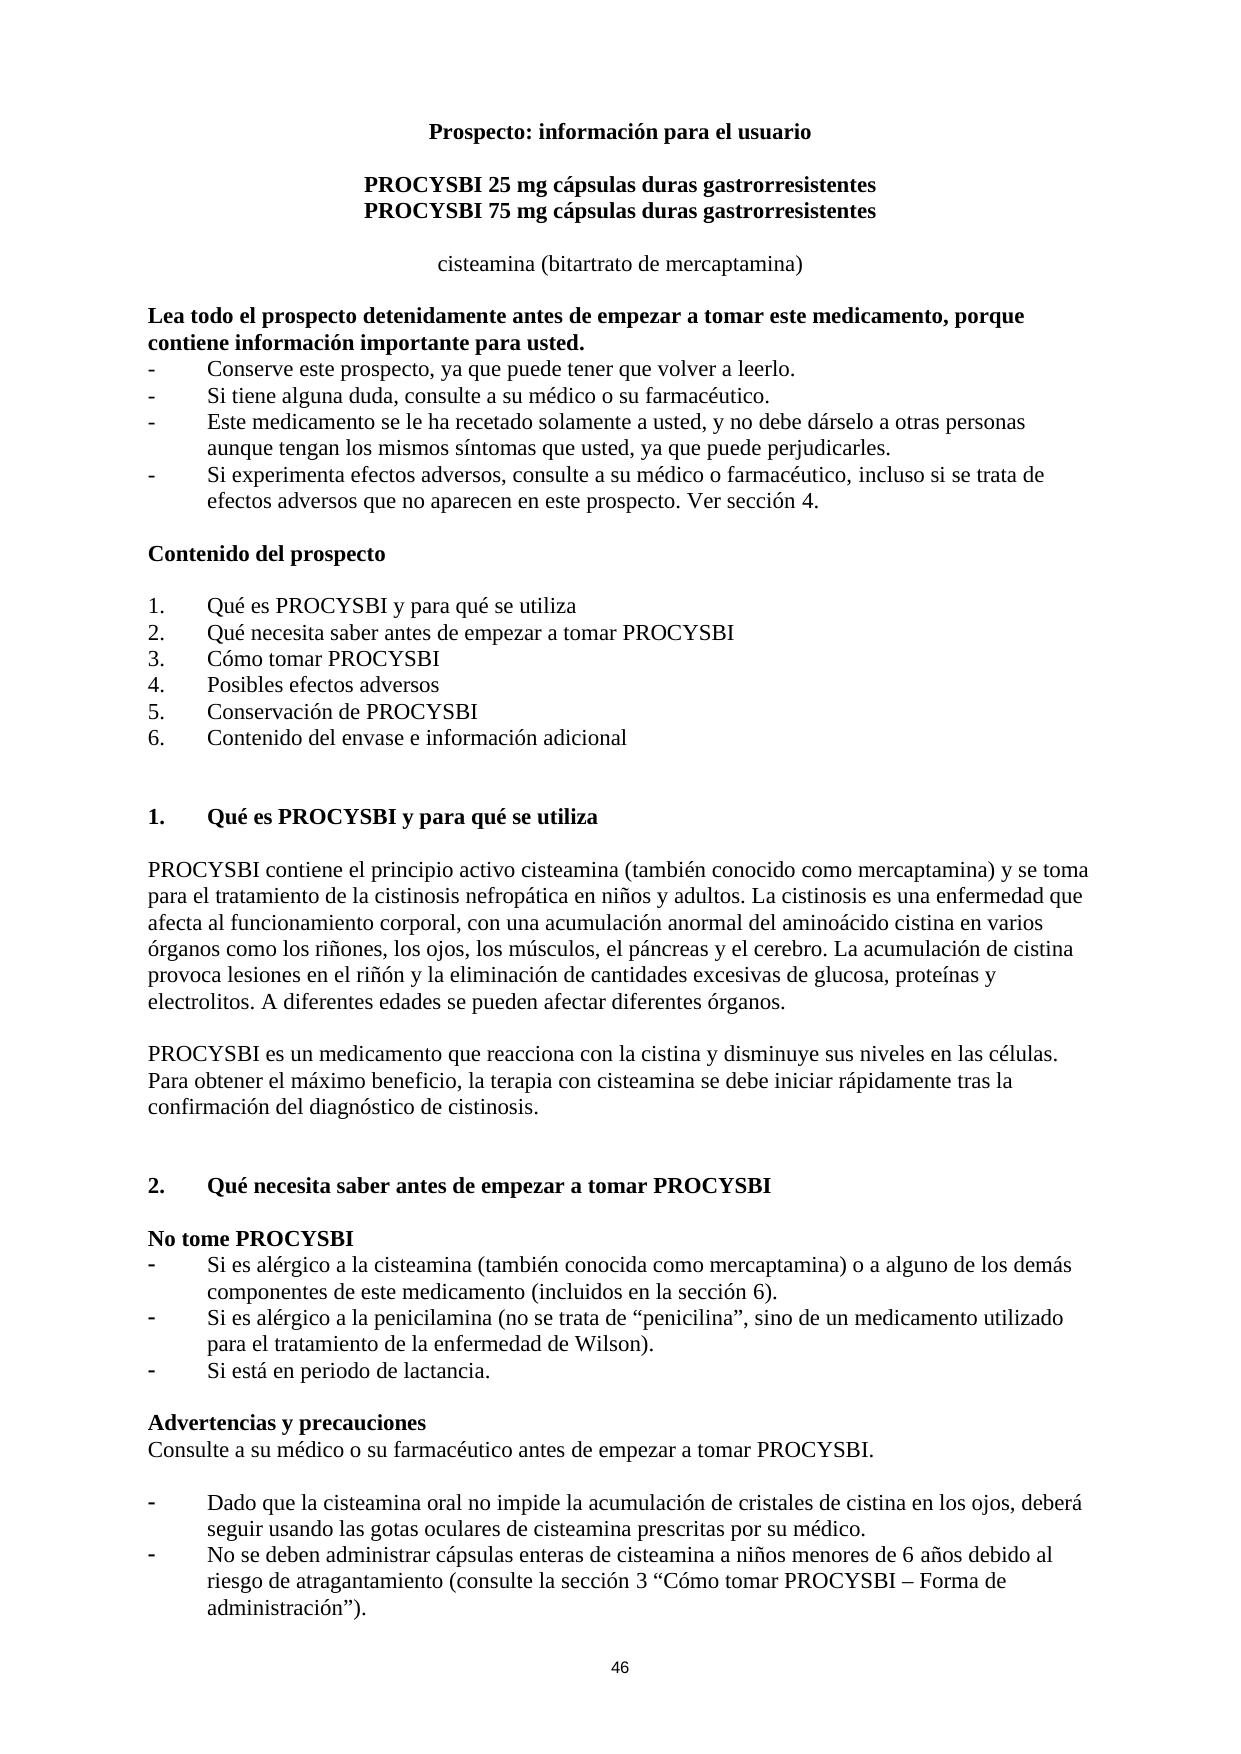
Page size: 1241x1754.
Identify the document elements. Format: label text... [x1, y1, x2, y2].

text - Si experimenta efectos adversos, consulte a su médico o farmacéutico, incluso si se trata de efectos adversos que no aparecen en este prospecto. Ver sección 4. [148, 461, 1092, 513]
text Prospecto: información para el usuario [148, 118, 1092, 144]
text No tome PROCYSBI [148, 1225, 1092, 1251]
text - Este medicamento se le ha recetado solamente a usted, y no debe dárselo a otras personas aunque tengan los mismos síntomas que usted, ya que puede perjudicarles. [148, 408, 1092, 461]
text 2. Qué necesita saber antes de empezar a tomar PROCYSBI [148, 1172, 1092, 1199]
list No se deben administrar cápsulas enteras de cisteamina a niños menores de 6 años debido al riesgo de atragantamiento (consulte la sección 3 “Cómo tomar PROCYSBI – Forma de administración”). [148, 1541, 1092, 1620]
text Contenido del prospecto [148, 540, 1092, 566]
list Dado que la cisteamina oral no impide la acumulación de cristales de cistina en los ojos, deberá seguir usando las gotas oculares de cisteamina prescritas por su médico. [148, 1488, 1092, 1541]
text PROCYSBI es un medicamento que reacciona con la cistina y disminuye sus niveles en las células. Para obtener el máximo beneficio, la terapia con cisteamina se debe iniciar rápidamente tras la confirmación del diagnóstico de cistinosis. [148, 1041, 1092, 1119]
text 4. Posibles efectos adversos [148, 672, 1092, 698]
text Lea todo el prospecto detenidamente antes de empezar a tomar este medicamento, porque contiene información importante para usted. [148, 303, 1092, 355]
text - Conserve este prospecto, ya que puede tener que volver a leerlo. [148, 355, 1092, 382]
text PROCYSBI contiene el principio activo cisteamina (también conocido como mercaptamina) y se toma para el tratamiento de la cistinosis nefropática en niños y adultos. La cistinosis es una enfermedad que afecta al funcionamiento corporal, con una acumulación anormal del aminoácido cistina en varios órganos como los riñones, los ojos, los músculos, el páncreas y el cerebro. La acumulación de cistina provoca lesiones en el riñón y la eliminación de cantidades excesivas de glucosa, proteínas y electrolitos. A diferentes edades se pueden afectar diferentes órganos. [148, 856, 1092, 1014]
list Si está en periodo de lactancia. [148, 1357, 1092, 1383]
text Advertencias y precauciones [148, 1409, 1092, 1436]
text - Si tiene alguna duda, consulte a su médico o su farmacéutico. [148, 382, 1092, 408]
text Consulte a su médico o su farmacéutico antes de empezar a tomar PROCYSBI. [148, 1436, 1092, 1462]
list Si es alérgico a la penicilamina (no se trata de “penicilina”, sino de un medicamento utilizado para el tratamiento de la enfermedad de Wilson). [148, 1304, 1092, 1357]
text 5. Conservación de PROCYSBI [148, 698, 1092, 724]
text 3. Cómo tomar PROCYSBI [148, 645, 1092, 672]
text 1. Qué es PROCYSBI y para qué se utiliza [148, 592, 1092, 619]
text PROCYSBI 25 mg cápsulas duras gastrorresistentes [148, 171, 1092, 197]
text 2. Qué necesita saber antes de empezar a tomar PROCYSBI [148, 619, 1092, 645]
text 6. Contenido del envase e información adicional [148, 724, 1092, 751]
text cisteamina (bitartrato de mercaptamina) [148, 250, 1092, 276]
list Si es alérgico a la cisteamina (también conocida como mercaptamina) o a alguno de los demás componentes de este medicamento (incluidos en la sección 6). [148, 1251, 1092, 1304]
text PROCYSBI 75 mg cápsulas duras gastrorresistentes [148, 197, 1092, 223]
text 1. Qué es PROCYSBI y para qué se utiliza [148, 803, 1092, 830]
